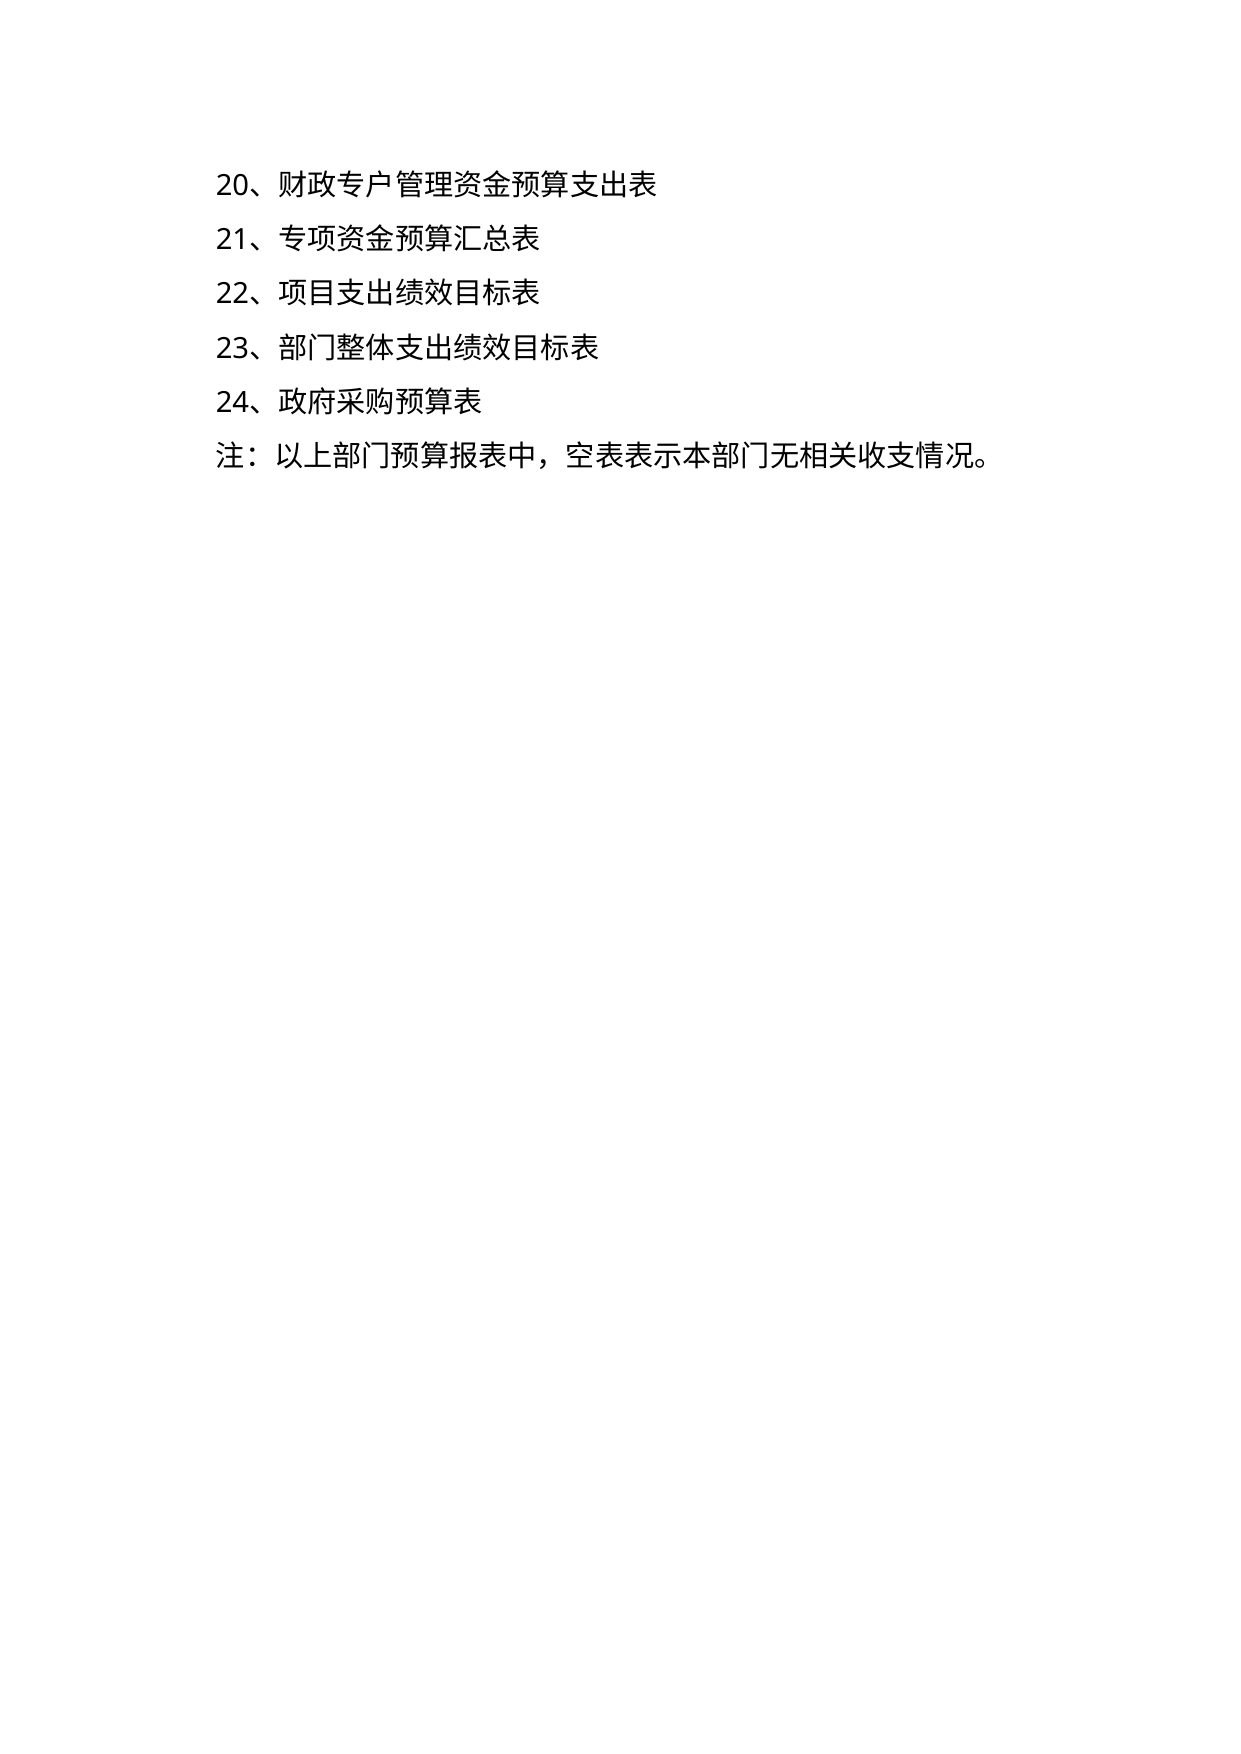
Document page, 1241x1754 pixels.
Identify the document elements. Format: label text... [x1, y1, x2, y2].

text 21、专项资金预算汇总表 [150, 204, 1090, 258]
text 23、部门整体支出绩效目标表 [150, 312, 1090, 367]
text 22、项目支出绩效目标表 [150, 258, 1090, 312]
text 24、政府采购预算表 [150, 367, 1090, 421]
text 注：以上部门预算报表中，空表表示本部门无相关收支情况。 [150, 421, 1090, 475]
text 20、财政专户管理资金预算支出表 [150, 150, 1090, 204]
